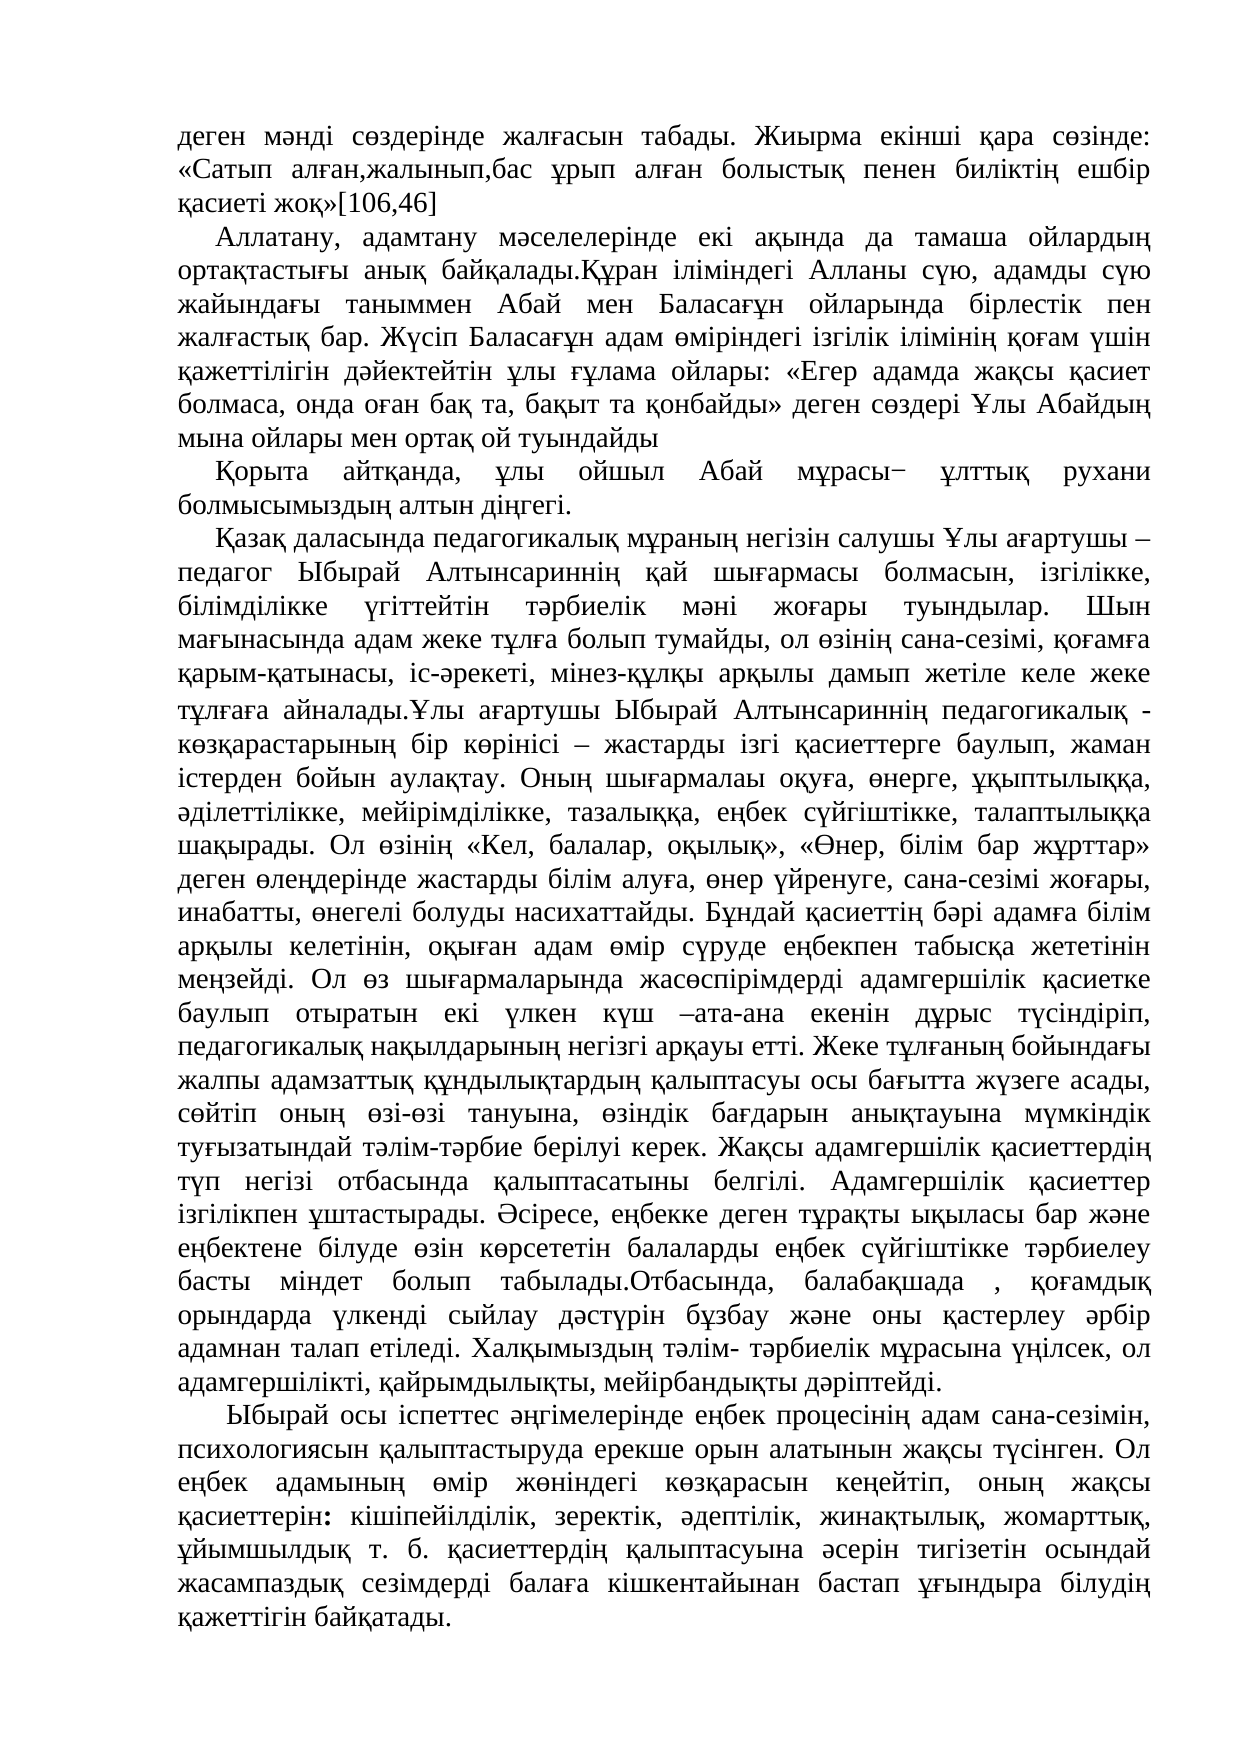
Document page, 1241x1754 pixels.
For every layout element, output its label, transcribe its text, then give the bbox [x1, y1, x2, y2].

text Қазақ даласында педагогикалық мұраның негізін салушы Ұлы ағартушы – педагог Ыбырай Алтынсариннің қай шығармасы болмасын, ізгілікке, білімділікке үгіттейтін тәрбиелік мәні жоғары туындылар. Шын мағынасында адам жеке тұлға болып тумайды, ол өзінің сана-сезімі, қоғамға қарым-қатынасы, іс-әрекеті, мінез-құлқы арқылы дамып жетіле келе жеке тұлғаға айналады.Ұлы ағартушы Ыбырай Алтынсариннің педагогикалық - көзқарастарының бір көрінісі – жастарды ізгі қасиеттерге баулып, жаман істерден бойын аулақтау. Оның шығармалаы оқуға, өнерге, ұқыптылыққа, әділеттілікке, мейірімділікке, тазалыққа, еңбек сүйгіштікке, талаптылыққа шақырады. Ол өзінің «Кел, балалар, оқылық», «Өнер, білім бар жұрттар» деген өлеңдерінде жастарды білім алуға, өнер үйренуге, сана-сезімі жоғары, инабатты, өнегелі болуды насихаттайды. Бұндай қасиеттің бәрі адамға білім арқылы келетінін, оқыған адам өмір сүруде еңбекпен табысқа жететінін меңзейді. Ол өз шығармаларында жасөспірімдерді адамгершілік қасиетке баулып отыратын екі үлкен күш –ата-ана екенін дұрыс түсіндіріп, педагогикалық нақылдарының негізгі арқауы етті. Жеке тұлғаның бойындағы жалпы адамзаттық құндылықтардың қалыптасуы осы бағытта жүзеге асады, сөйтіп оның өзі-өзі тануына, өзіндік бағдарын анықтауына мүмкіндік туғызатындай тәлім-тәрбие берілуі керек. Жақсы адамгершілік қасиеттердің түп негізі отбасында қалыптасатыны белгілі. Адамгершілік қасиеттер ізгілікпен ұштастырады. Әсіресе, еңбекке деген тұрақты ықыласы бар және еңбектене білуде өзін көрсететін балаларды еңбек сүйгіштікке тәрбиелеу басты міндет болып табылады.Отбасында, балабақшада , қоғамдық орындарда үлкенді сыйлау дәстүрін бұзбау және оны қастерлеу әрбір адамнан талап етіледі. Халқымыздың тәлім- тәрбиелік мұрасына үңілсек, ол адамгершілікті, қайрымдылықты, мейірбандықты дәріптейді. [177, 521, 1152, 1397]
text деген мәнді сөздерінде жалғасын табады. Жиырма екінші қара сөзінде: «Сатып алған,жалынып,бас ұрып алған болыстық пенен биліктің ешбір қасиеті жоқ»[106,46] [177, 118, 1152, 219]
text Қорыта айтқанда, ұлы ойшыл Абай мұрасы− ұлттық рухани болмысымыздың алтын діңгегі. [177, 453, 1152, 521]
text Ыбырай осы іспеттес әңгімелерінде еңбек процесінің адам сана-сезімін, психологиясын қалыптастыруда ерекше орын алатынын жақсы түсінген. Ол еңбек адамының өмір жөніндегі көзқарасын кеңейтіп, оның жақсы қасиеттерін: кішіпейілділік, зеректік, әдептілік, жинақтылық, жомарттық, ұйымшылдық т. б. қасиеттердің қалыптасуына әсерін тигізетін осындай жасампаздық сезімдерді балаға кішкентайынан бастап ұғындыра білудің қажеттігін байқатады. [177, 1397, 1152, 1632]
text Аллатану, адамтану мәселелерінде екі ақында да тамаша ойлардың ортақтастығы анық байқалады.Құран іліміндегі Алланы сүю, адамды сүю жайындағы таныммен Абай мен Баласағұн ойларында бірлестік пен жалғастық бар. Жүсіп Баласағұн адам өміріндегі ізгілік ілімінің қоғам үшін қажеттілігін дәйектейтін ұлы ғұлама ойлары: «Егер адамда жақсы қасиет болмаса, онда оған бақ та, бақыт та қонбайды» деген сөздерi Ұлы Абайдың мына ойлары мен ортақ ой туындайды [177, 219, 1152, 453]
